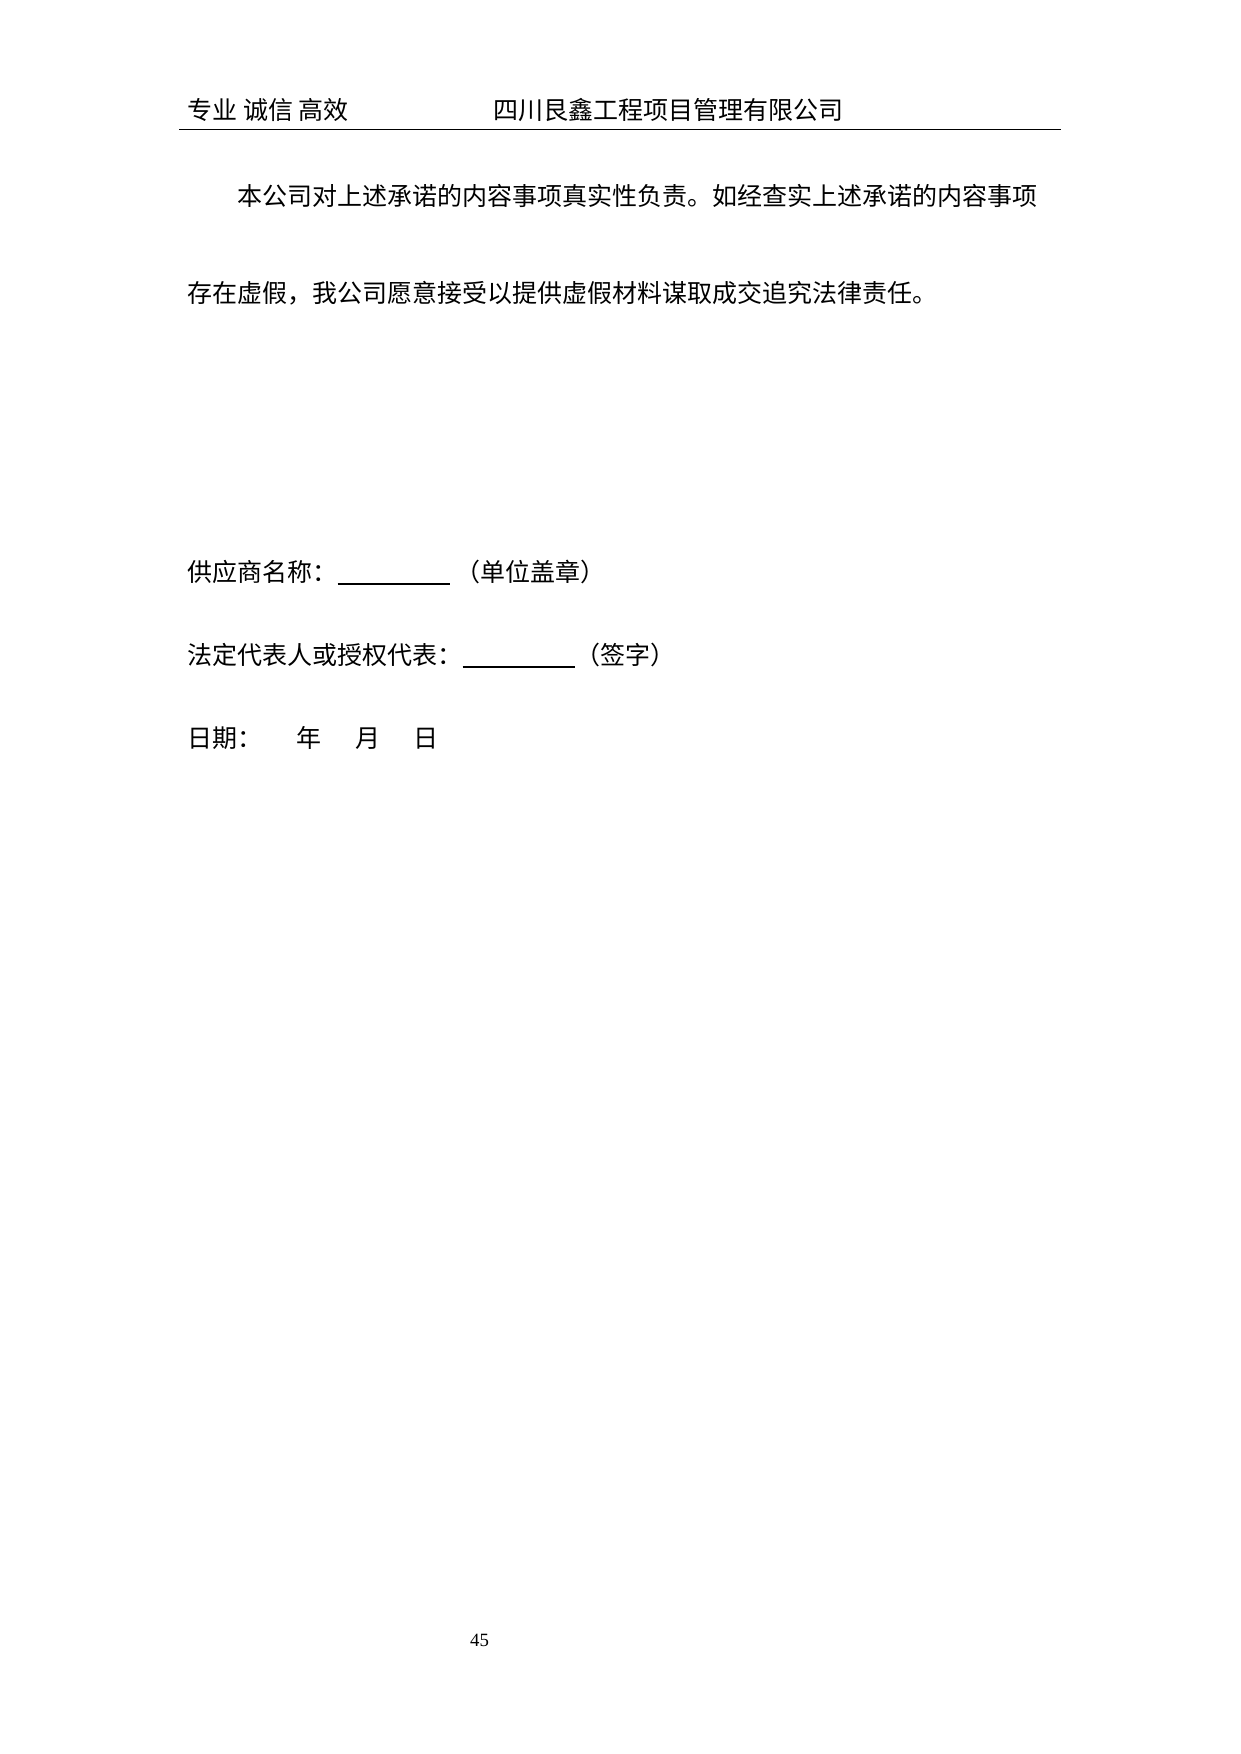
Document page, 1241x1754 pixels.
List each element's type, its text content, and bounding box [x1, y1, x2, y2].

text 本公司对上述承诺的内容事项真实性负责。如经查实上述承诺的内容事项存在虚假，我公司愿意接受以提供虚假材料谋取成交追究法律责任。 [187, 162, 1053, 324]
text 法定代表人或授权代表： （签字） [187, 621, 1053, 686]
text 供应商名称： （单位盖章） [187, 538, 1053, 603]
text 日期： 年 月 日 [187, 704, 1053, 769]
